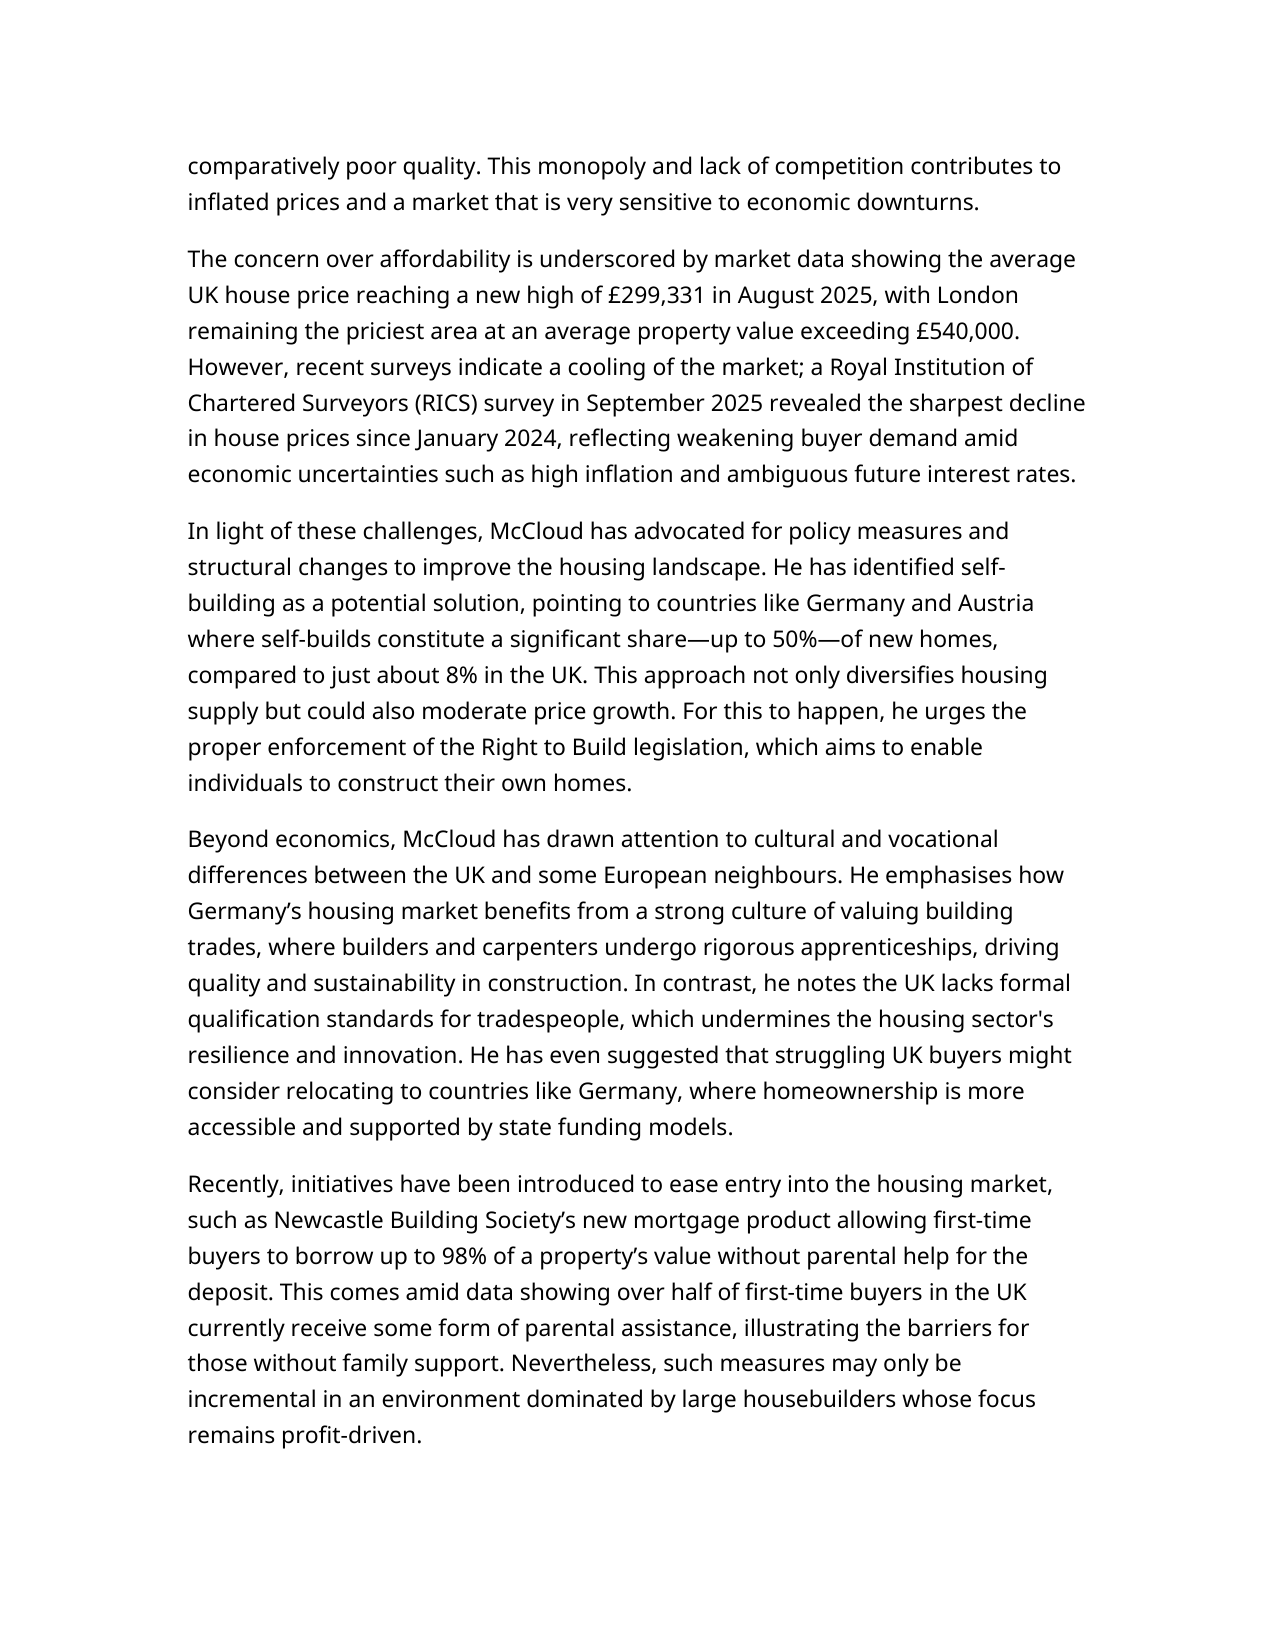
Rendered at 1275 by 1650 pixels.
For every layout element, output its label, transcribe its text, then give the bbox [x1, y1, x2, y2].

text In light of these challenges, McCloud has advocated for policy measures and structural changes to improve the housing landscape. He has identified self-building as a potential solution, pointing to countries like Germany and Austria where self-builds constitute a significant share—up to 50%—of new homes, compared to just about 8% in the UK. This approach not only diversifies housing supply but could also moderate price growth. For this to happen, he urges the proper enforcement of the Right to Build legislation, which aims to enable individuals to construct their own homes. [187, 515, 1087, 798]
text Recently, initiatives have been introduced to ease entry into the housing market, such as Newcastle Building Society’s new mortgage product allowing first-time buyers to borrow up to 98% of a property’s value without parental help for the deposit. This comes amid data showing over half of first-time buyers in the UK currently receive some form of parental assistance, illustrating the barriers for those without family support. Nevertheless, such measures may only be incremental in an environment dominated by large housebuilders whose focus remains profit-driven. [187, 1168, 1087, 1451]
text The concern over affordability is underscored by market data showing the average UK house price reaching a new high of £299,331 in August 2025, with London remaining the priciest area at an average property value exceeding £540,000. However, recent surveys indicate a cooling of the market; a Royal Institution of Chartered Surveyors (RICS) survey in September 2025 revealed the sharpest decline in house prices since January 2024, reflecting weakening buyer demand amid economic uncertainties such as high inflation and ambiguous future interest rates. [187, 243, 1087, 489]
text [187, 150, 1087, 217]
text Beyond economics, McCloud has drawn attention to cultural and vocational differences between the UK and some European neighbours. He emphasises how Germany’s housing market benefits from a strong culture of valuing building trades, where builders and carpenters undergo rigorous apprenticeships, driving quality and sustainability in construction. In contrast, he notes the UK lacks formal qualification standards for tradespeople, which undermines the housing sector's resilience and innovation. He has even suggested that struggling UK buyers might consider relocating to countries like Germany, where homeownership is more accessible and supported by state funding models. [187, 823, 1087, 1142]
